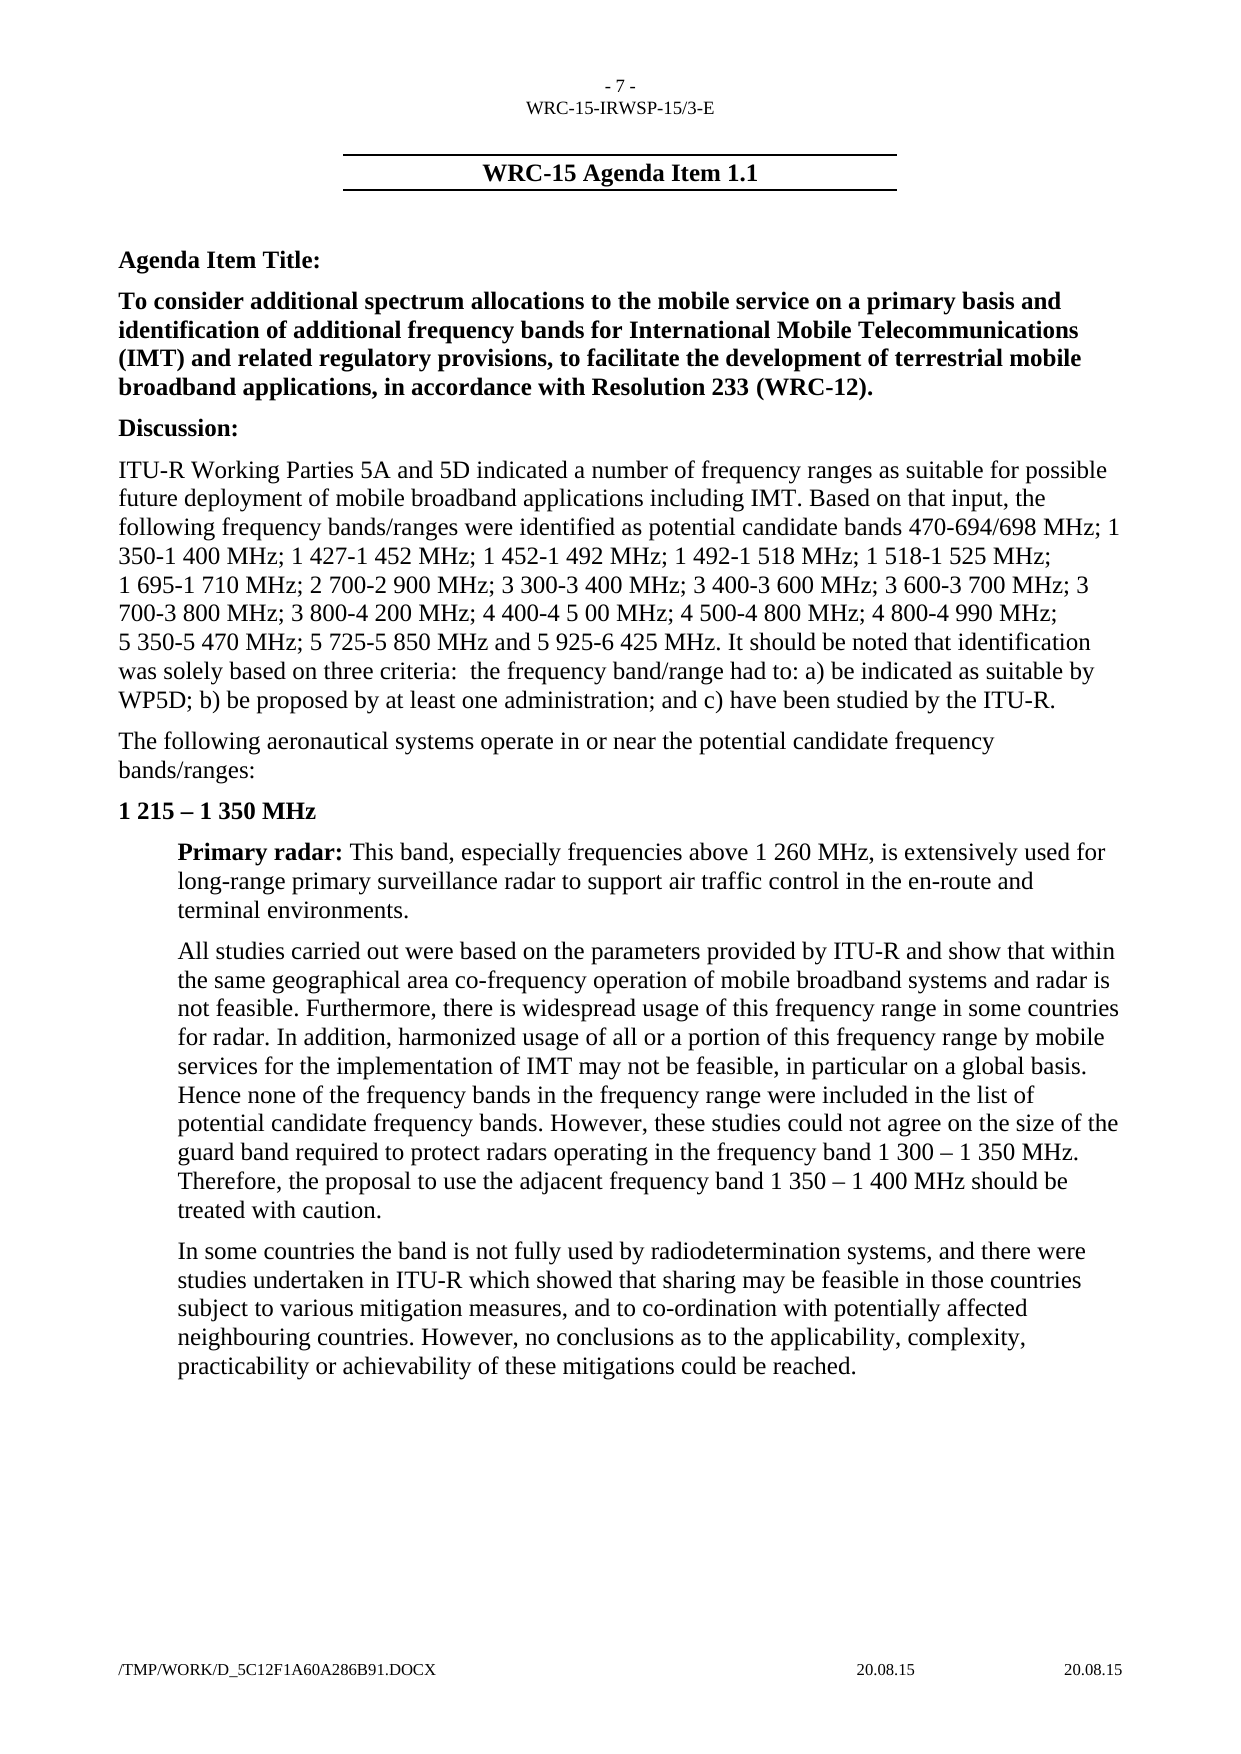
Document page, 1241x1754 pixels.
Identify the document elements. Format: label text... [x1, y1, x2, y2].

text ITU-R Working Parties 5A and 5D indicated a number of frequency ranges as suitable for possible future deployment of mobile broadband applications including IMT. Based on that input, the following frequency bands/ranges were identified as potential candidate bands 470-694/698 MHz; 1 350-1 400 MHz; 1 427-1 452 MHz; 1 452-1 492 MHz; 1 492-1 518 MHz; 1 518-1 525 MHz; 1 695-1 710 MHz; 2 700-2 900 MHz; 3 300-3 400 MHz; 3 400-3 600 MHz; 3 600-3 700 MHz; 3 700-3 800 MHz; 3 800-4 200 MHz; 4 400-4 5 00 MHz; 4 500-4 800 MHz; 4 800-4 990 MHz; 5 350-5 470 MHz; 5 725-5 850 MHz and 5 925-6 425 MHz. It should be noted that identification was solely based on three criteria: the frequency band/range had to: a) be indicated as suitable by WP5D; b) be proposed by at least one administration; and c) have been studied by the ITU-R. [118, 455, 1122, 713]
text WRC-15 Agenda Item 1.1 [343, 156, 897, 189]
text To consider additional spectrum allocations to the mobile service on a primary basis and identification of additional frequency bands for International Mobile Telecommunications (IMT) and related regulatory provisions, to facilitate the development of terrestrial mobile broadband applications, in accordance with Resolution 233 (WRC-12). [118, 286, 1122, 401]
text Agenda Item Title: [118, 245, 1122, 273]
text Discussion: [118, 413, 1122, 442]
text 1 215 – 1 350 MHz [118, 796, 1122, 825]
text Primary radar: This band, especially frequencies above 1 260 MHz, is extensively used for long-range primary surveillance radar to support air traffic control in the en-route and terminal environments. [177, 837, 1122, 923]
text All studies carried out were based on the parameters provided by ITU-R and show that within the same geographical area co-frequency operation of mobile broadband systems and radar is not feasible. Furthermore, there is widespread usage of this frequency range in some countries for radar. In addition, harmonized usage of all or a portion of this frequency range by mobile services for the implementation of IMT may not be feasible, in particular on a global basis. Hence none of the frequency bands in the frequency range were included in the list of potential candidate frequency bands. However, these studies could not agree on the size of the guard band required to protect radars operating in the frequency band 1 300 – 1 350 MHz. Therefore, the proposal to use the adjacent frequency band 1 350 – 1 400 MHz should be treated with caution. [177, 936, 1122, 1223]
text In some countries the band is not fully used by radiodetermination systems, and there were studies undertaken in ITU-R which showed that sharing may be feasible in those countries subject to various mitigation measures, and to co-ordination with potentially affected neighbouring countries. However, no conclusions as to the applicability, complexity, practicability or achievability of these mitigations could be reached. [177, 1236, 1122, 1380]
text The following aeronautical systems operate in or near the potential candidate frequency bands/ranges: [118, 726, 1122, 783]
